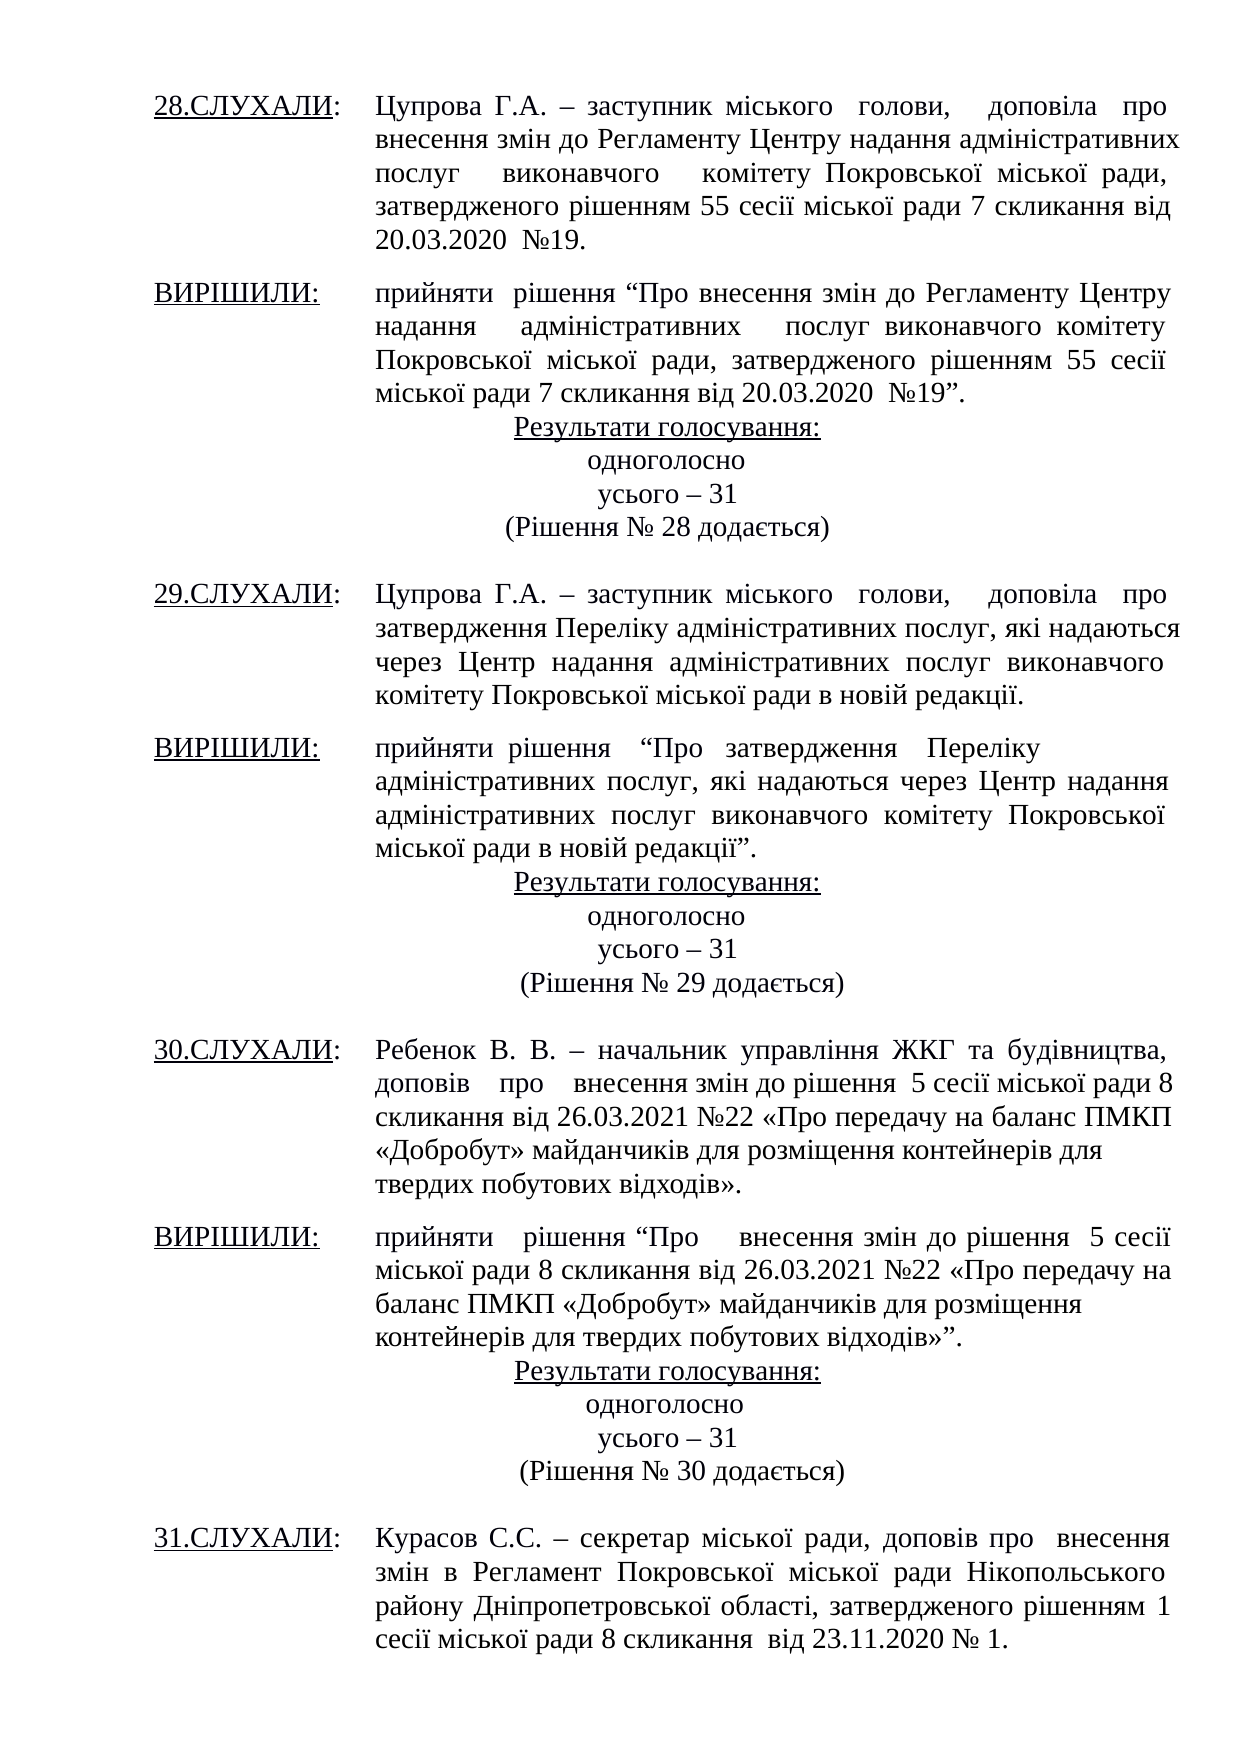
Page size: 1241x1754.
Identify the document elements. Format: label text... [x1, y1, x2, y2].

text 28.СЛУХАЛИ: Цупрова Г.А. – заступник міського голови, доповіла про внесення змін до Регламенту Центру надання адміністративних послуг виконавчого комітету Покровської міської ради, затвердженого рішенням 55 сесії міської ради 7 скликання від 20.03.2020 №19. [153, 88, 1181, 256]
text одноголосно [153, 442, 1179, 476]
text усього – 31 [153, 476, 1181, 509]
text 31.СЛУХАЛИ: Курасов С.С. – секретар міської ради, доповів про внесення змін в Регламент Покровської міської ради Нікопольського району Дніпропетровської області, затвердженого рішенням 1 сесії міської ради 8 скликання від 23.11.2020 № 1. [153, 1521, 1181, 1655]
text Результати голосування: [152, 864, 1181, 898]
text ВИРІШИЛИ: прийняти рішення “Про затвердження Переліку адміністративних послуг, які надаються через Центр надання адміністративних послуг виконавчого комітету Покровської міської ради в новій редакції”. [153, 730, 1181, 864]
text 30.СЛУХАЛИ: Ребенок В. В. – начальник управління ЖКГ та будівництва, доповів про внесення змін до рішення 5 сесії міської ради 8 скликання від 26.03.2021 №22 «Про передачу на баланс ПМКП «Добробут» майданчиків для розміщення контейнерів для твердих побутових відходів». [153, 1032, 1181, 1199]
text одноголосно [153, 898, 1179, 931]
text усього – 31 [153, 931, 1181, 965]
text (Рішення № 28 додається) [153, 509, 1181, 543]
text ВИРІШИЛИ: прийняти рішення “Про внесення змін до Регламенту Центру надання адміністративних послуг виконавчого комітету Покровської міської ради, затвердженого рішенням 55 сесії міської ради 7 скликання від 20.03.2020 №19”. [153, 275, 1181, 409]
text усього – 31 [153, 1420, 1181, 1453]
text одноголосно [153, 1386, 1176, 1420]
text Результати голосування: [152, 409, 1181, 442]
text (Рішення № 30 додається) [153, 1453, 1181, 1487]
text (Рішення № 29 додається) [153, 965, 1181, 998]
text 29.СЛУХАЛИ: Цупрова Г.А. – заступник міського голови, доповіла про затвердження Переліку адміністративних послуг, які надаються через Центр надання адміністративних послуг виконавчого комітету Покровської міської ради в новій редакції. [153, 577, 1181, 711]
text Результати голосування: [153, 1353, 1181, 1386]
text ВИРІШИЛИ: прийняти рішення “Про внесення змін до рішення 5 сесії міської ради 8 скликання від 26.03.2021 №22 «Про передачу на баланс ПМКП «Добробут» майданчиків для розміщення контейнерів для твердих побутових відходів»”. [153, 1219, 1181, 1353]
